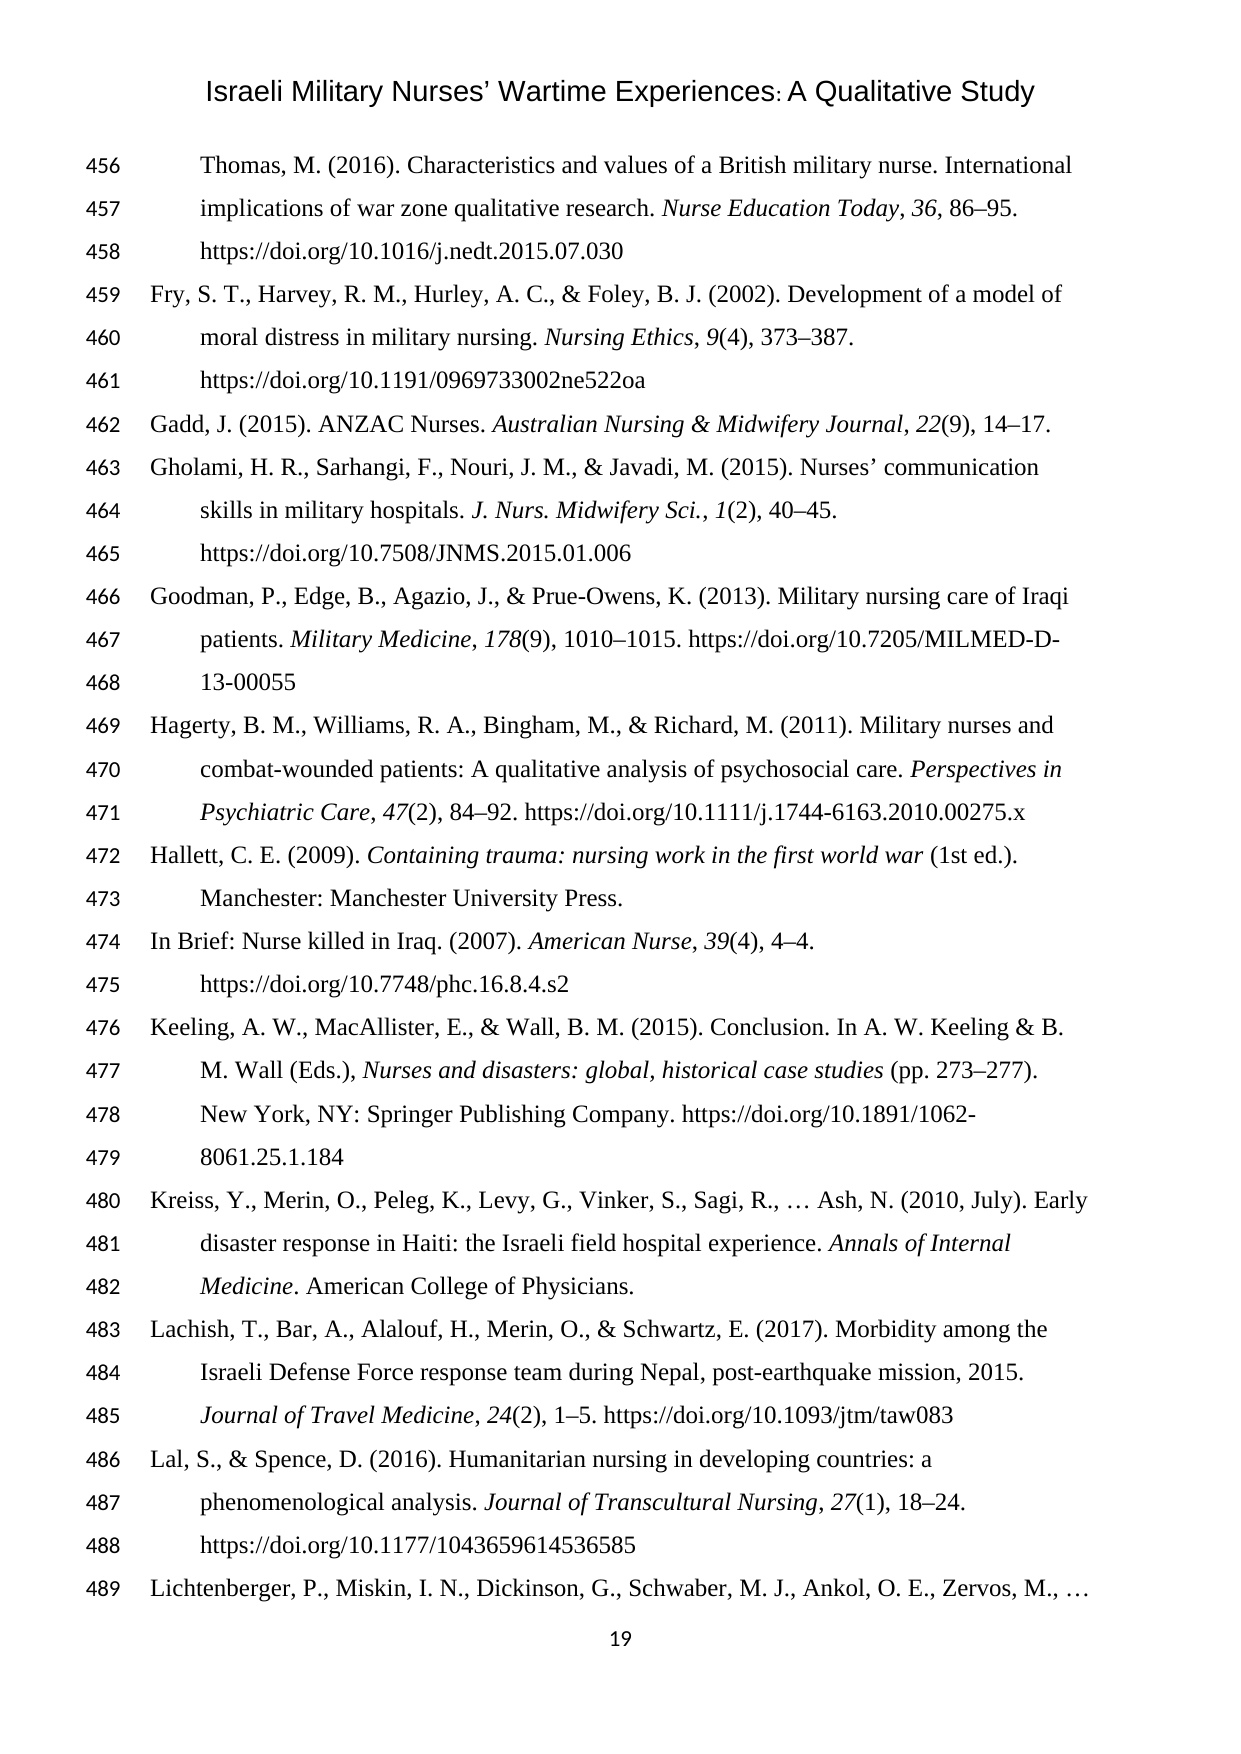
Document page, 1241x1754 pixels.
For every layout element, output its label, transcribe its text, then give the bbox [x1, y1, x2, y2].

text In Brief: Nurse killed in Iraq. (2007). American Nurse, 39(4), 4–4. https://doi.org/10.7748/phc.16.8.4.s2 [150, 926, 1090, 998]
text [150, 1573, 1090, 1602]
text Gadd, J. (2015). ANZAC Nurses. Australian Nursing & Midwifery Journal, 22(9), 14–17. [150, 409, 1090, 437]
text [150, 150, 1090, 265]
text Keeling, A. W., MacAllister, E., & Wall, B. M. (2015). Conclusion. In A. W. Keeling & B. M. Wall (Eds.), Nurses and disasters: global, historical case studies (pp. 273–277). New York, NY: Springer Publishing Company. https://doi.org/10.1891/1062-8061.25.1.184 [150, 1012, 1090, 1171]
text Hagerty, B. M., Williams, R. A., Bingham, M., & Richard, M. (2011). Military nurses and combat-wounded patients: A qualitative analysis of psychosocial care. Perspectives in Psychiatric Care, 47(2), 84–92. https://doi.org/10.1111/j.1744-6163.2010.00275.x [150, 711, 1090, 826]
text Kreiss, Y., Merin, O., Peleg, K., Levy, G., Vinker, S., Sagi, R., … Ash, N. (2010, July). Early disaster response in Haiti: the Israeli field hospital experience. Annals of Internal Medicine. American College of Physicians. [150, 1185, 1090, 1300]
text Gholami, H. R., Sarhangi, F., Nouri, J. M., & Javadi, M. (2015). Nurses’ communication skills in military hospitals. J. Nurs. Midwifery Sci., 1(2), 40–45. https://doi.org/10.7508/JNMS.2015.01.006 [150, 452, 1090, 567]
text Hallett, C. E. (2009). Containing trauma: nursing work in the first world war (1st ed.). Manchester: Manchester University Press. [150, 840, 1090, 912]
text Fry, S. T., Harvey, R. M., Hurley, A. C., & Foley, B. J. (2002). Development of a model of moral distress in military nursing. Nursing Ethics, 9(4), 373–387. https://doi.org/10.1191/0969733002ne522oa [150, 279, 1090, 394]
text Lachish, T., Bar, A., Alalouf, H., Merin, O., & Schwartz, E. (2017). Morbidity among the Israeli Defense Force response team during Nepal, post-earthquake mission, 2015. Journal of Travel Medicine, 24(2), 1–5. https://doi.org/10.1093/jtm/taw083 [150, 1314, 1090, 1429]
text Goodman, P., Edge, B., Agazio, J., & Prue-Owens, K. (2013). Military nursing care of Iraqi patients. Military Medicine, 178(9), 1010–1015. https://doi.org/10.7205/MILMED-D-13-00055 [150, 581, 1090, 696]
text Lal, S., & Spence, D. (2016). Humanitarian nursing in developing countries: a phenomenological analysis. Journal of Transcultural Nursing, 27(1), 18–24. https://doi.org/10.1177/1043659614536585 [150, 1444, 1090, 1559]
